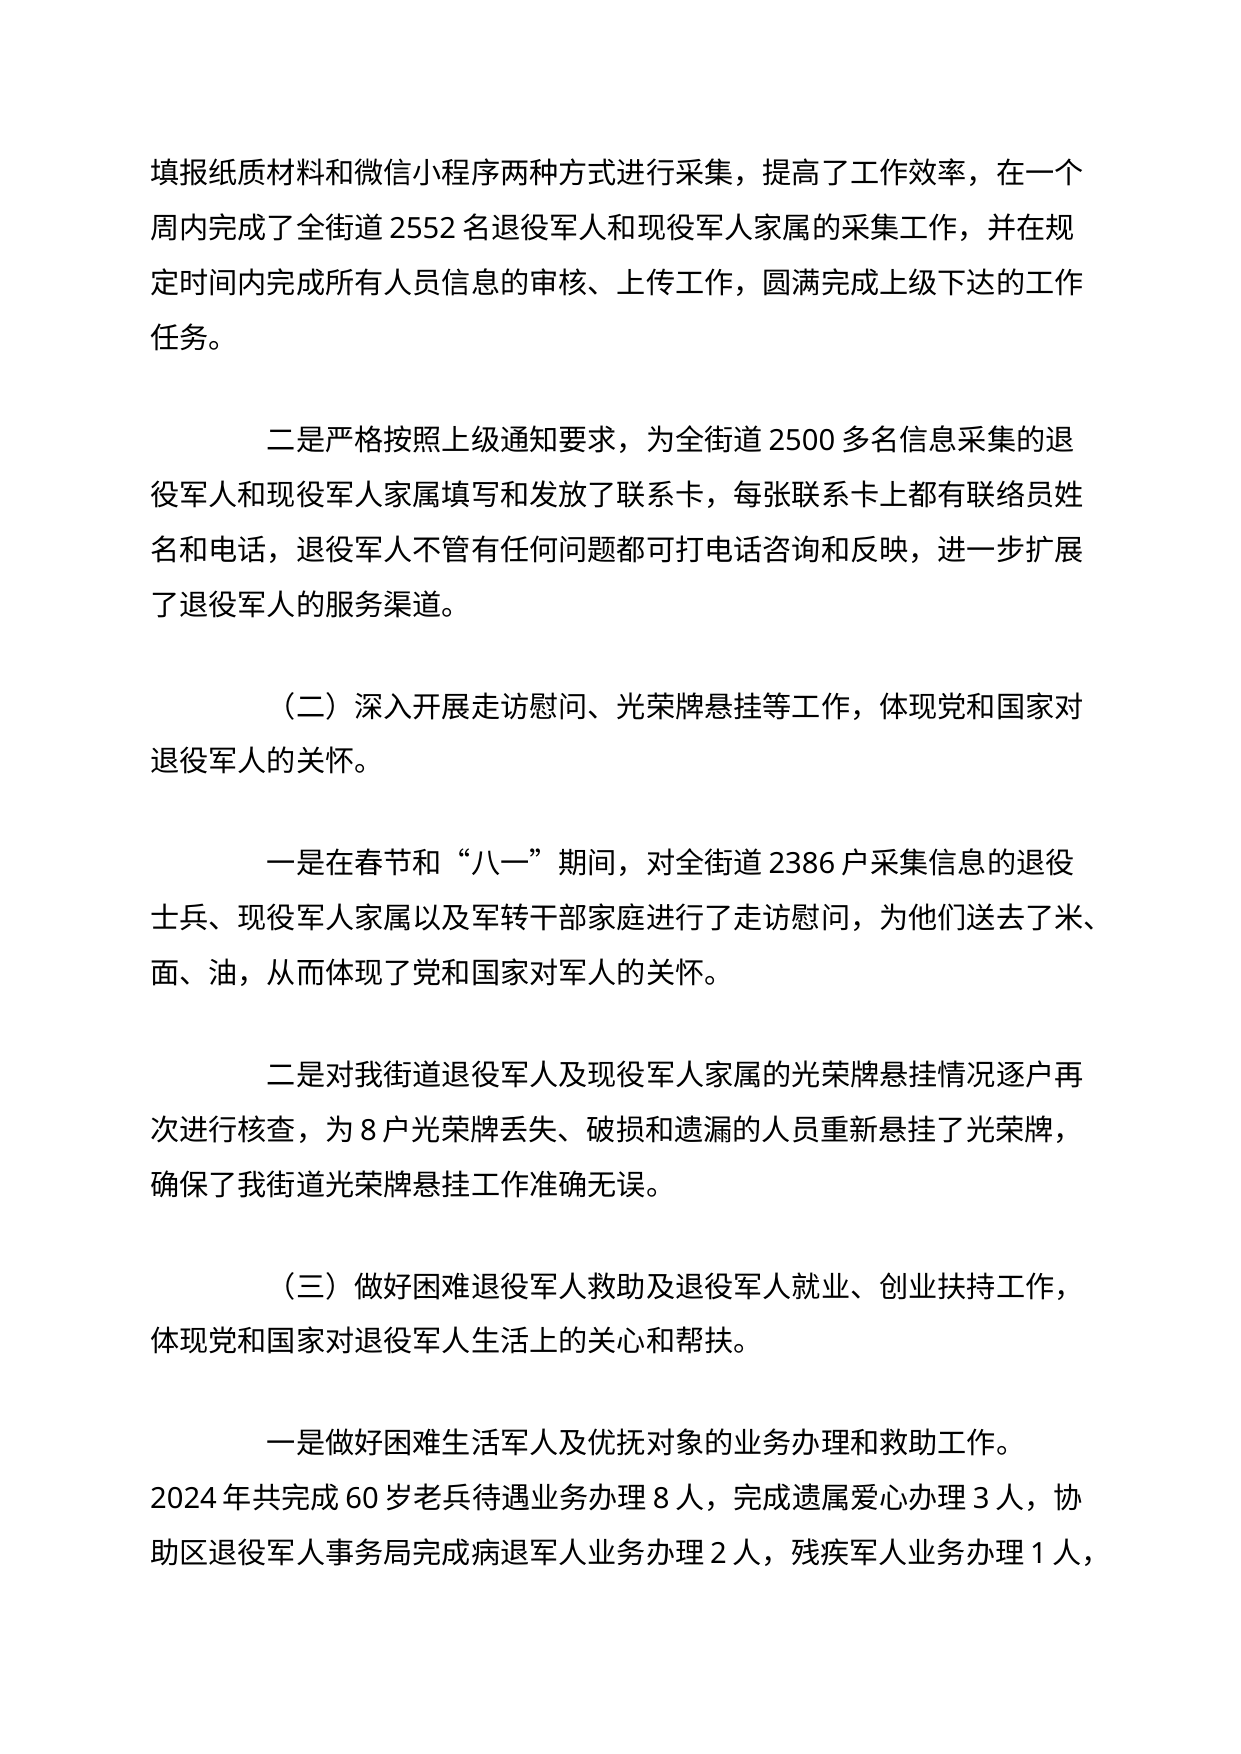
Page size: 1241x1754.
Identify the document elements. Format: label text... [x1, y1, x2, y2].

text （三）做好困难退役军人救助及退役军人就业、创业扶持工作，体现党和国家对退役军人生活上的关心和帮扶。 [150, 1263, 1090, 1360]
text 二是严格按照上级通知要求，为全街道2500多名信息采集的退役军人和现役军人家属填写和发放了联系卡，每张联系卡上都有联络员姓名和电话，退役军人不管有任何问题都可打电话咨询和反映，进一步扩展了退役军人的服务渠道。 [150, 417, 1090, 624]
text 二是对我街道退役军人及现役军人家属的光荣牌悬挂情况逐户再次进行核查，为8户光荣牌丢失、破损和遗漏的人员重新悬挂了光荣牌，确保了我街道光荣牌悬挂工作准确无误。 [150, 1051, 1090, 1204]
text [150, 150, 1090, 357]
text （二）深入开展走访慰问、光荣牌悬挂等工作，体现党和国家对退役军人的关怀。 [150, 683, 1090, 780]
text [150, 1420, 1090, 1572]
text 一是在春节和“八一”期间，对全街道2386户采集信息的退役士兵、现役军人家属以及军转干部家庭进行了走访慰问，为他们送去了米、面、油，从而体现了党和国家对军人的关怀。 [150, 840, 1090, 992]
